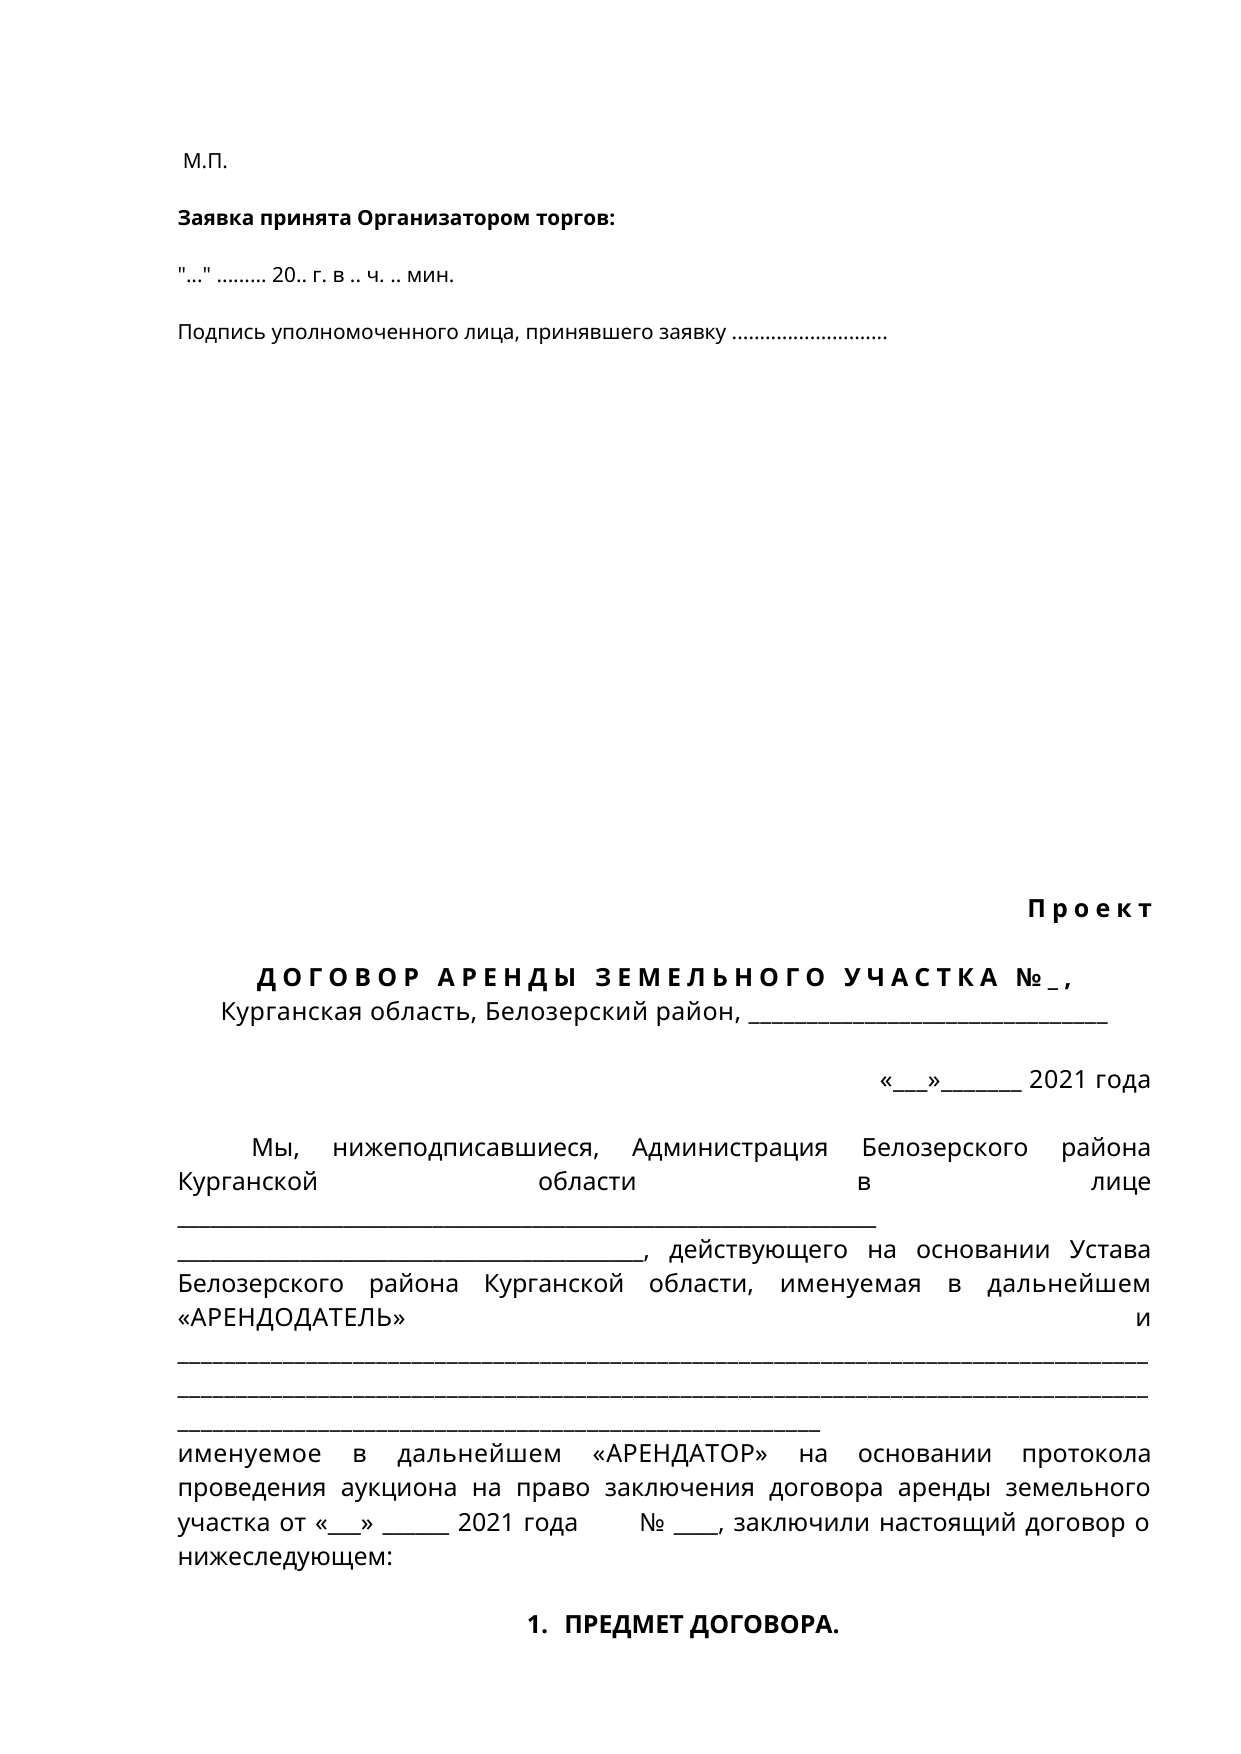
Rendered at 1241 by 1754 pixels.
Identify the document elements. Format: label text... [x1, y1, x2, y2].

text Проект [177, 891, 1152, 925]
text Курганская область, Белозерский район, _______________________________ [178, 993, 1152, 1027]
list ПРЕДМЕТ ДОГОВОРА. [215, 1606, 1152, 1640]
text Заявка принята Организатором торгов: [177, 203, 1152, 232]
text Мы, нижеподписавшиеся, Администрация Белозерского района Курганской области в лице _______________________________________________________________ [177, 1129, 1152, 1232]
text "..." ......... 20.. г. в .. ч. .. мин. [177, 260, 1152, 289]
text ДОГОВОР АРЕНДЫ ЗЕМЕЛЬНОГО УЧАСТКА №_, [177, 959, 1152, 993]
text Подпись уполномоченного лица, принявшего заявку ............................ [177, 317, 1152, 346]
text именуемое в дальнейшем «АРЕНДАТОР» на основании протокола проведения аукциона на право заключения договора аренды земельного участка от «___» ______ 2021 года № ____, заключили настоящий договор о нижеследующем: [177, 1436, 1152, 1572]
text М.П. [177, 147, 1152, 175]
text __________________________________________, действующего на основании Устава Белозерского района Курганской области, именуемая в дальнейшем «АРЕНДОДАТЕЛЬ» и _____________________________________________________________________________________________________________________________________________________________________________________________________________________________ [177, 1232, 1152, 1436]
text «___»_______ 2021 года [178, 1061, 1152, 1095]
